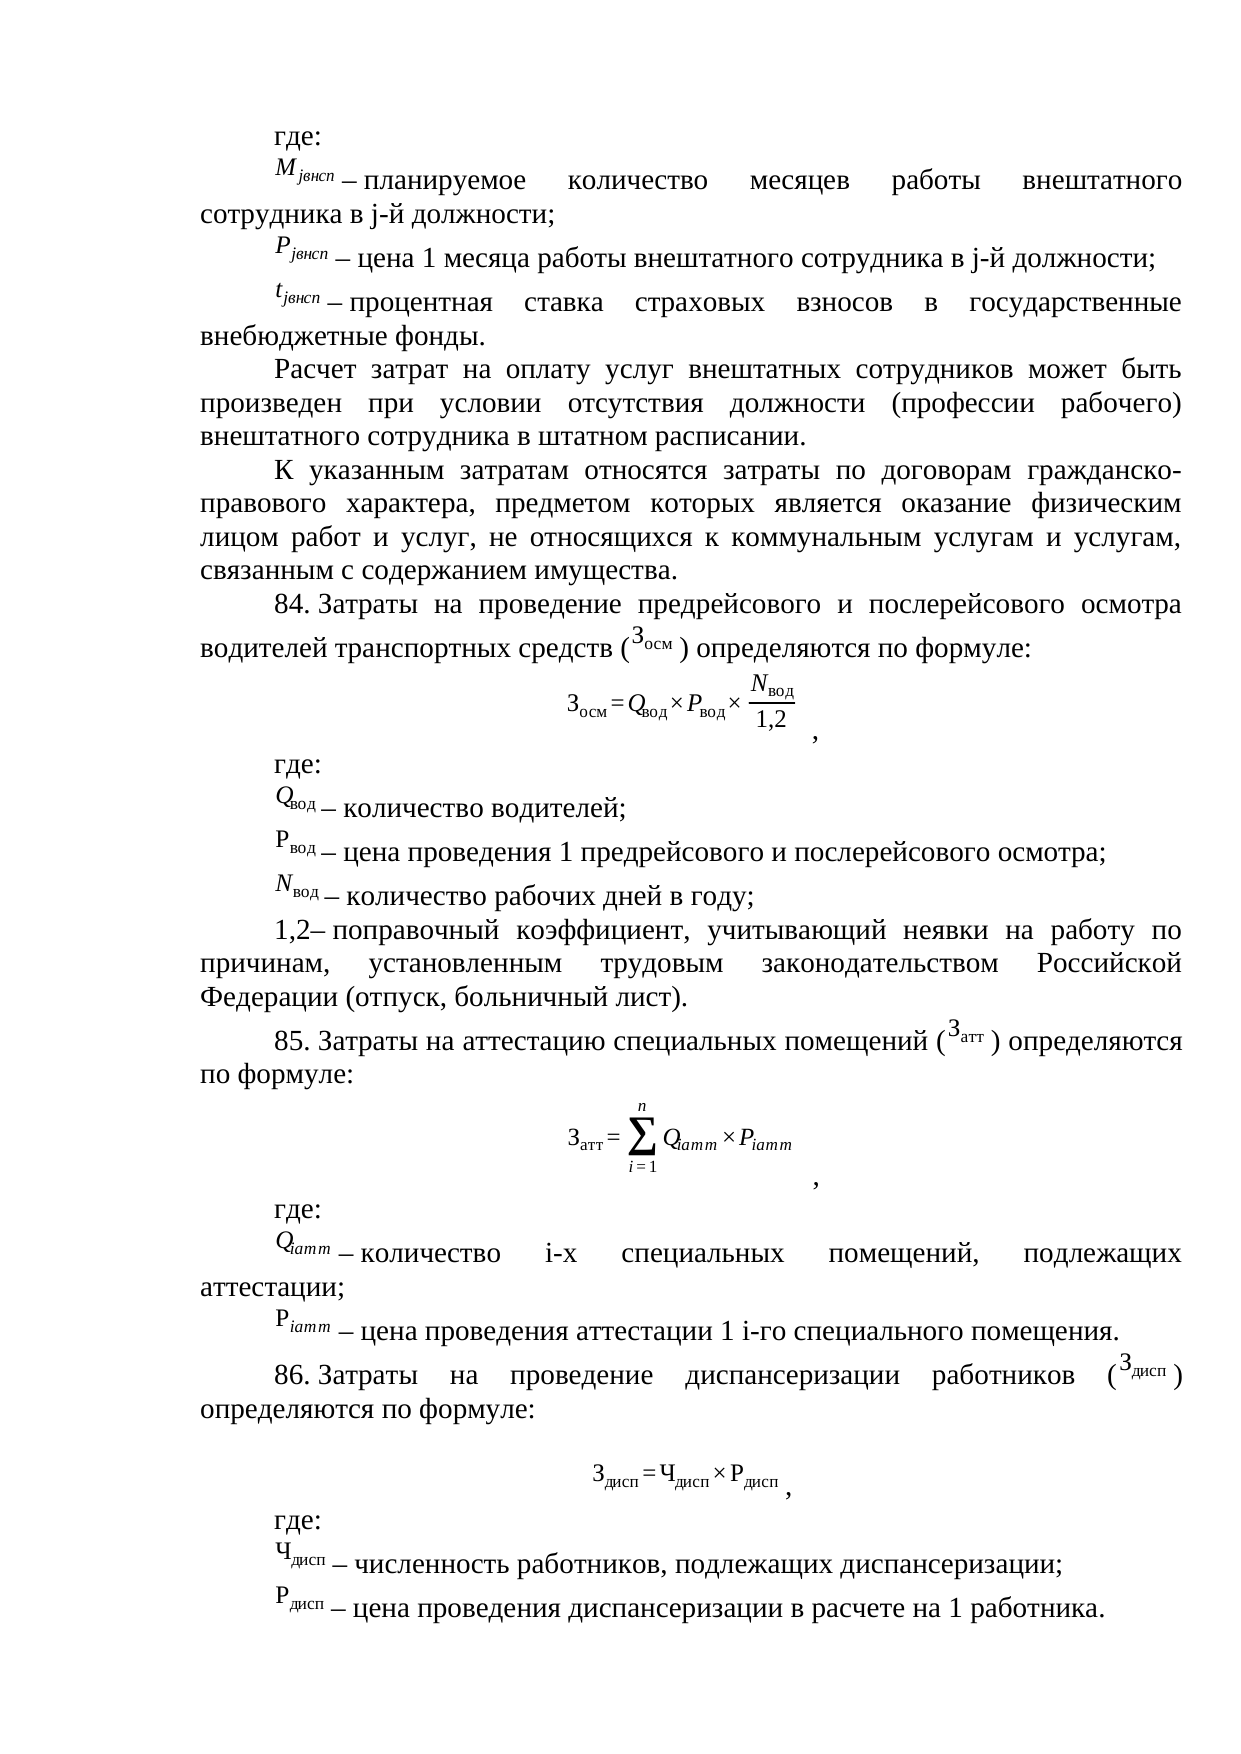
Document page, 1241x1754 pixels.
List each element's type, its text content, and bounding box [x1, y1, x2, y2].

text 85. Затраты на аттестацию специальных помещений () определяются по формуле: [200, 1012, 1183, 1090]
text – количество водителей; [200, 779, 1183, 823]
text Расчет затрат на оплату услуг внештатных сотрудников может быть произведен при условии отсутствия должности (профессии рабочего) внештатного сотрудника в штатном расписании. [200, 351, 1183, 452]
text К указанным затратам относятся затраты по договорам гражданско-правового характера, предметом которых является оказание физическим лицом работ и услуг, не относящихся к коммунальным услугам и услугам, связанным с содержанием имущества. [200, 452, 1183, 586]
text – процентная ставка страховых взносов в государственные внебюджетные фонды. [200, 273, 1183, 351]
text – цена 1 месяца работы внештатного сотрудника в j-й должности; [200, 229, 1183, 273]
text , [200, 1090, 1183, 1191]
text – численность работников, подлежащих диспансеризации; [200, 1536, 1183, 1580]
text где: [200, 746, 1183, 779]
text , [200, 1458, 1183, 1502]
text – планируемое количество месяцев работы внештатного сотрудника в j-й должности; [200, 152, 1183, 229]
text – количество рабочих дней в году; [200, 868, 1183, 912]
text 86. Затраты на проведение диспансеризации работников () определяются по формуле: [200, 1347, 1183, 1424]
text где: [200, 1502, 1183, 1536]
text 1,2– поправочный коэффициент, учитывающий неявки на работу по причинам, установленным трудовым законодательством Российской Федерации (отпуск, больничный лист). [200, 912, 1183, 1012]
text 84. Затраты на проведение предрейсового и послерейсового осмотра водителей транспортных средств () определяются по формуле: [200, 586, 1183, 664]
text где: [200, 1191, 1183, 1225]
text – цена проведения 1 предрейсового и послерейсового осмотра; [200, 823, 1183, 868]
text где: [200, 118, 1183, 152]
text , [200, 664, 1183, 746]
text – цена проведения диспансеризации в расчете на 1 работника. [200, 1580, 1183, 1624]
text – количество i-х специальных помещений, подлежащих аттестации; [200, 1225, 1183, 1302]
text – цена проведения аттестации 1 i-го специального помещения. [200, 1302, 1183, 1347]
